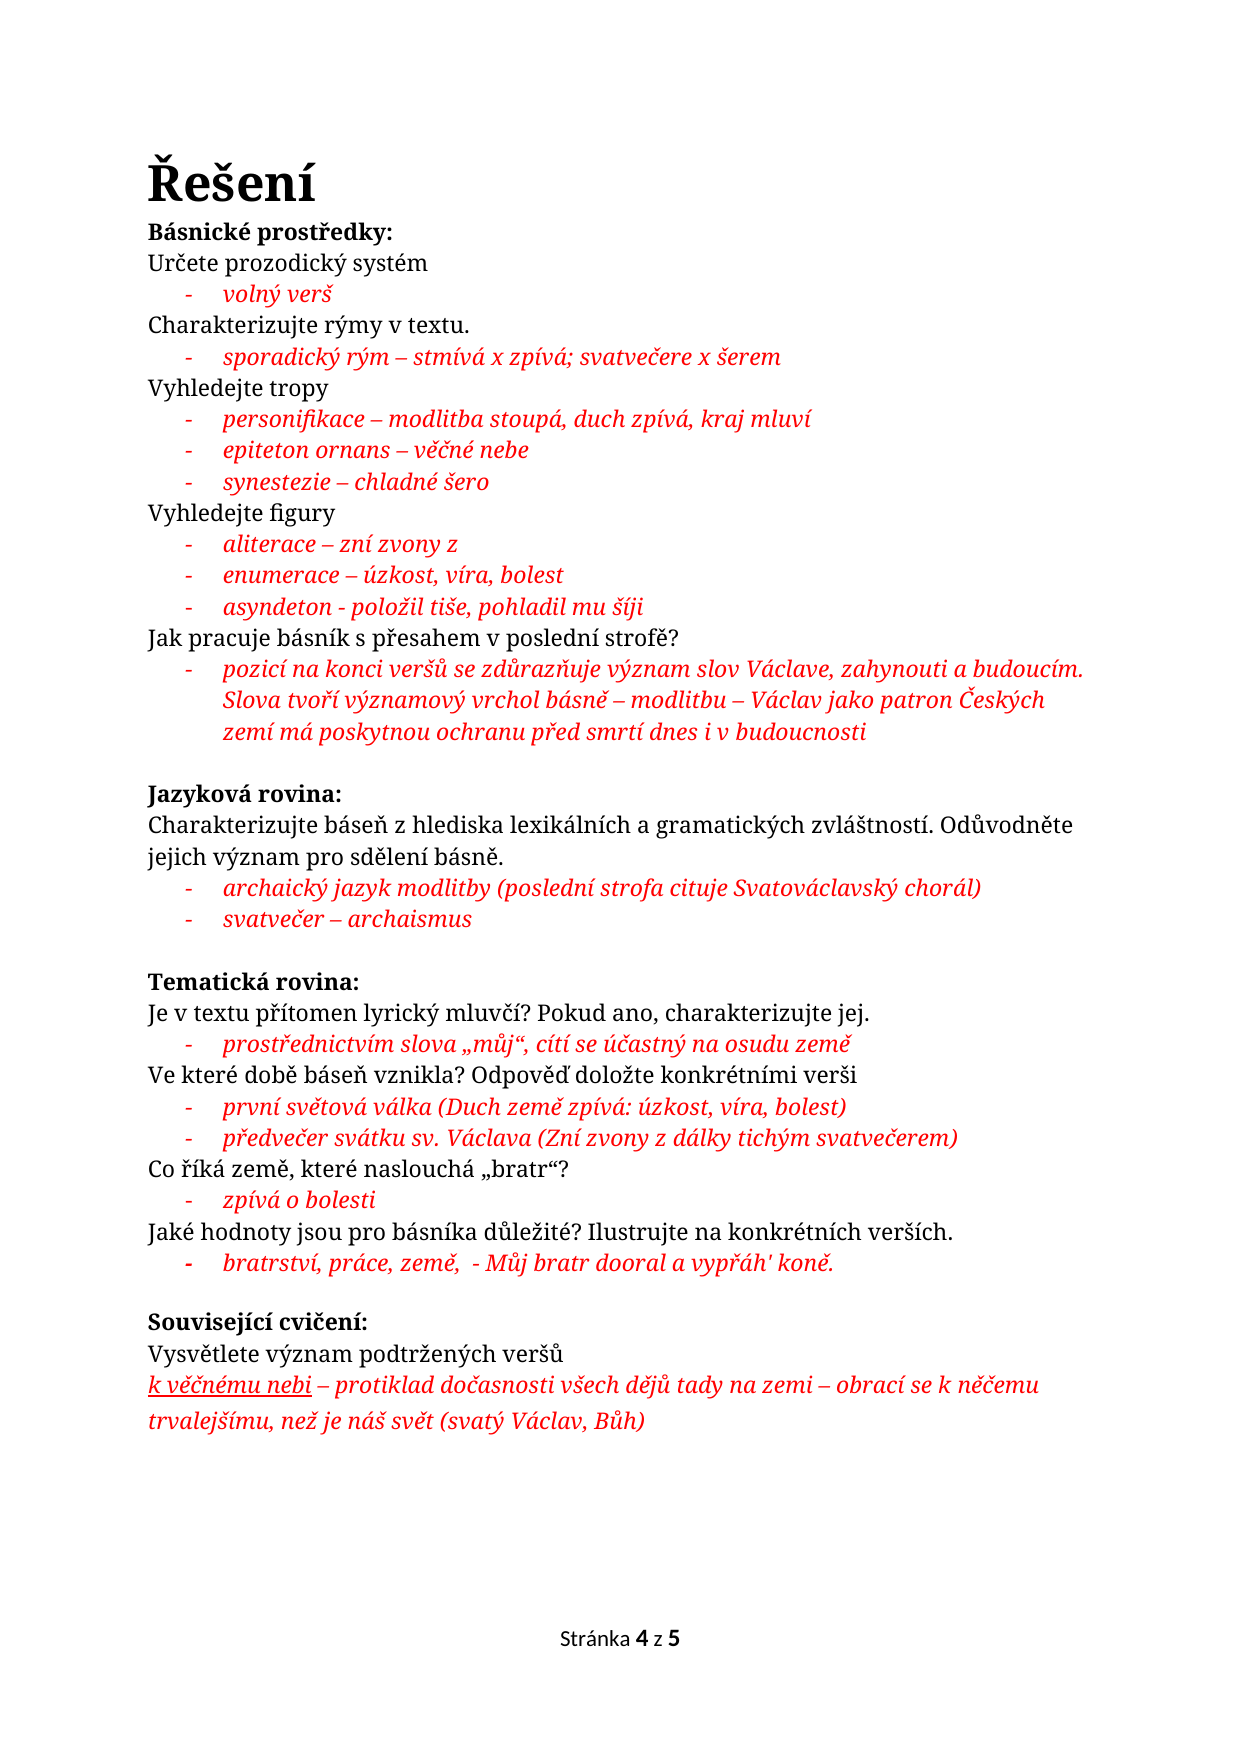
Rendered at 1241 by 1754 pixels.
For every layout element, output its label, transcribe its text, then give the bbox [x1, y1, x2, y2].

text Je v textu přítomen lyrický mluvčí? Pokud ano, charakterizujte jej. [148, 997, 1093, 1028]
list bratrství, práce, země, - Můj bratr dooral a vypřáh' koně. [185, 1247, 1093, 1306]
text Vysvětlete význam podtržených veršů [148, 1337, 1093, 1369]
list aliterace – zní zvony z [185, 528, 1093, 559]
text Řešení [148, 148, 1093, 216]
list asyndeton - položil tiše, pohladil mu šíji [185, 591, 1093, 622]
text Jak pracuje básník s přesahem v poslední strofě? [148, 622, 1093, 653]
list zpívá o bolesti [185, 1184, 1093, 1216]
list personifikace – modlitba stoupá, duch zpívá, kraj mluví [185, 403, 1093, 434]
text Tematická rovina: [148, 966, 1093, 997]
text Ve které době báseň vznikla? Odpověď doložte konkrétními verši [148, 1059, 1093, 1091]
list první světová válka (Duch země zpívá: úzkost, víra, bolest) [185, 1091, 1093, 1122]
list pozicí na konci veršů se zdůrazňuje význam slov Václave, zahynouti a budoucím. Slova tvoří významový vrchol básně – modlitbu – Václav jako patron Českých zemí má poskytnou ochranu před smrtí dnes i v budoucnosti [185, 653, 1093, 747]
text Jaké hodnoty jsou pro básníka důležité? Ilustrujte na konkrétních verších. [148, 1216, 1093, 1247]
list enumerace – úzkost, víra, bolest [185, 559, 1093, 591]
list synestezie – chladné šero [185, 466, 1093, 497]
text k věčnému nebi – protiklad dočasnosti všech dějů tady na zemi – obrací se k něčemu trvalejšímu, než je náš svět (svatý Václav, Bůh) [148, 1369, 1093, 1468]
text Básnické prostředky: [148, 216, 1093, 247]
list volný verš [185, 278, 1093, 309]
list prostřednictvím slova „můj“, cítí se účastný na osudu země [185, 1028, 1093, 1059]
text Určete prozodický systém [148, 247, 1093, 278]
text Charakterizujte báseň z hlediska lexikálních a gramatických zvláštností. Odůvodněte jejich význam pro sdělení básně. [148, 809, 1093, 872]
text Charakterizujte rýmy v textu. [148, 309, 1093, 341]
list svatvečer – archaismus [185, 903, 1093, 934]
list archaický jazyk modlitby (poslední strofa cituje Svatováclavský chorál) [185, 872, 1093, 903]
list epiteton ornans – věčné nebe [185, 434, 1093, 466]
text Související cvičení: [148, 1306, 1093, 1337]
text Co říká země, které naslouchá „bratr“? [148, 1153, 1093, 1184]
text Vyhledejte tropy [148, 372, 1093, 403]
list sporadický rým – stmívá x zpívá; svatvečere x šerem [185, 341, 1093, 372]
list předvečer svátku sv. Václava (Zní zvony z dálky tichým svatvečerem) [185, 1122, 1093, 1153]
text Vyhledejte figury [148, 497, 1093, 528]
text Jazyková rovina: [148, 778, 1093, 809]
